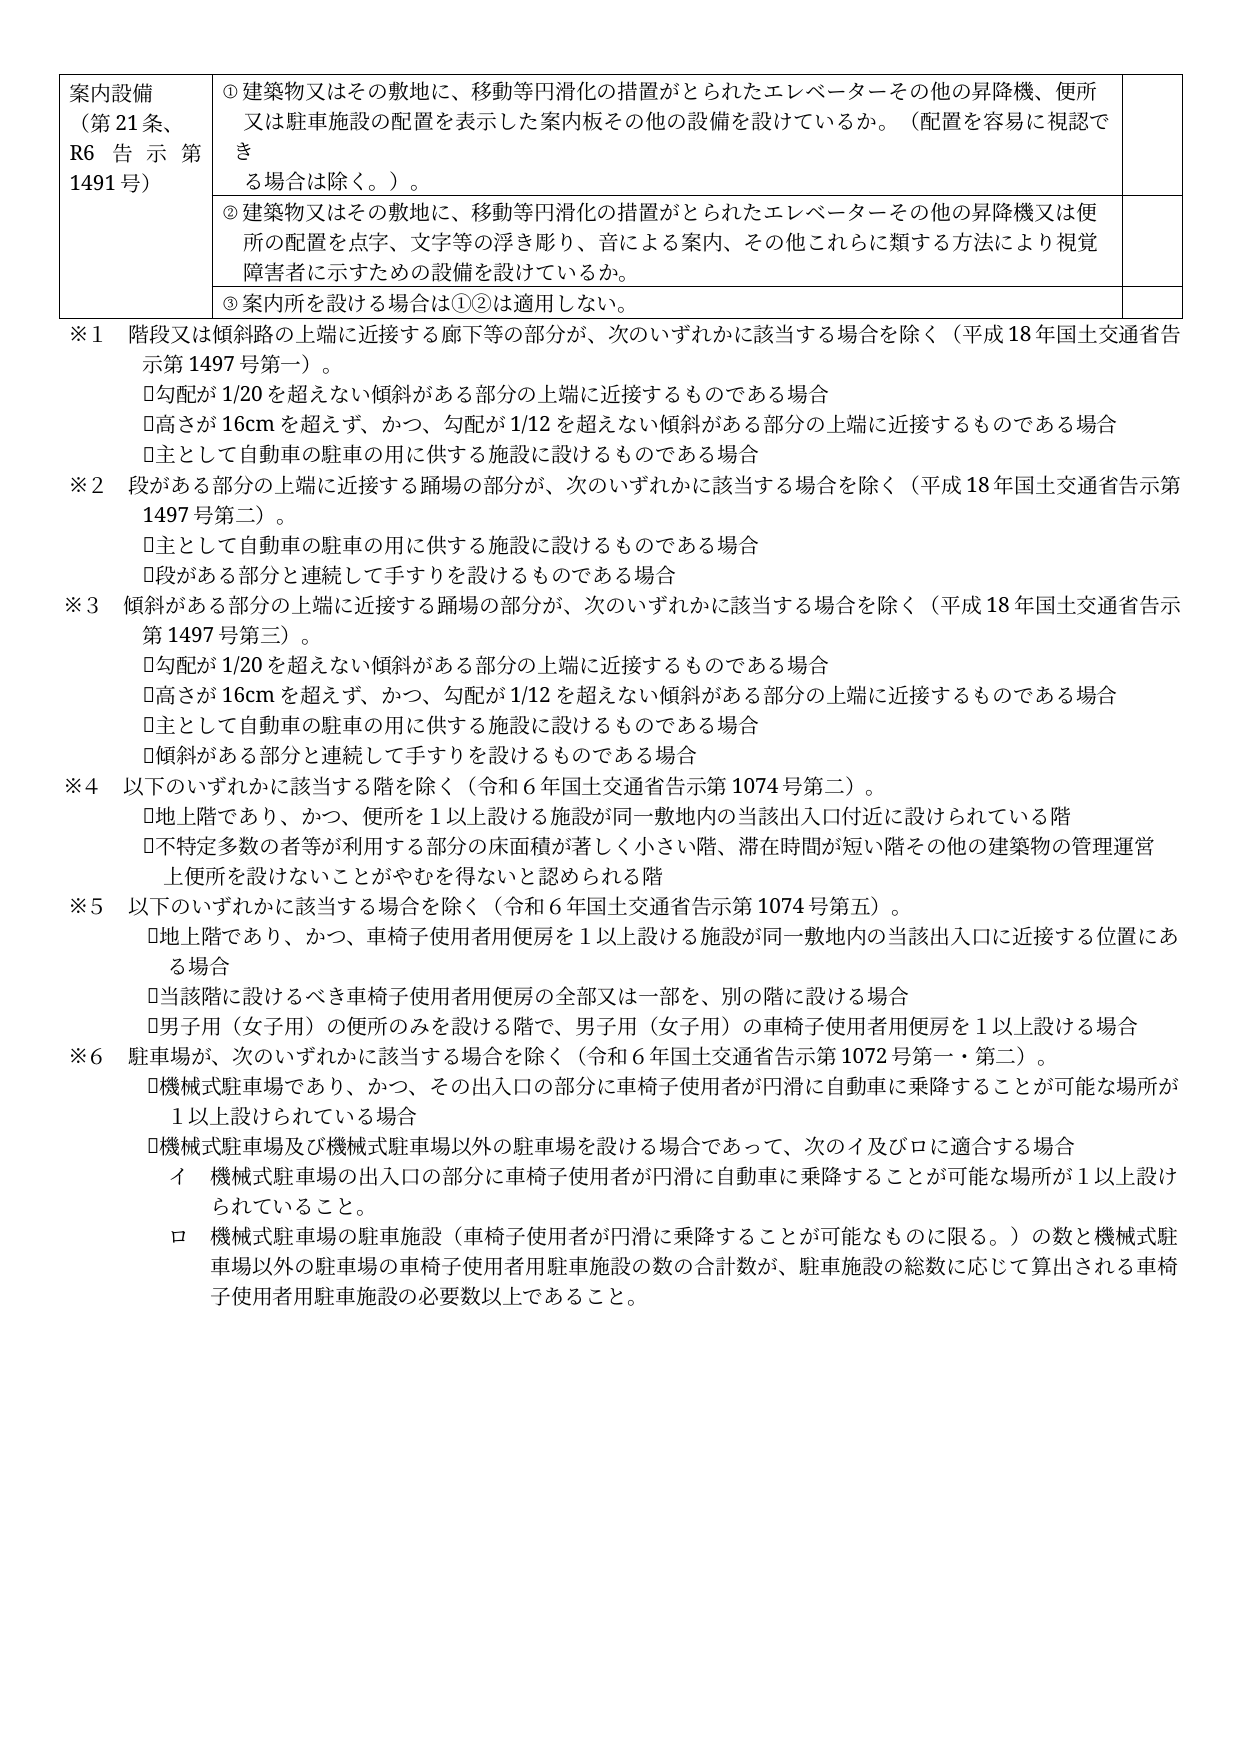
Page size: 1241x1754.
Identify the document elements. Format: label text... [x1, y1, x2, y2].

table_cell ③案内所を設ける場合は①②は適用しない。 [213, 287, 1122, 317]
table_cell 案内設備 （第21条、 R6告示第1491号） [60, 75, 212, 317]
text ロ 機械式駐車場の駐車施設（車椅子使用者が円滑に乗降することが可能なものに限る。）の数と機械式駐車場以外の駐車場の車椅子使用者用駐車施設の数の合計数が、駐車施設の総数に応じて算出される車椅子使用者用駐車施設の必要数以上であること。 [168, 1221, 1181, 1310]
text 機械式駐車場及び機械式駐車場以外の駐車場を設ける場合であって、次のイ及びロに適合する場合 [147, 1131, 1181, 1161]
table_cell ②建築物又はその敷地に、移動等円滑化の措置がとられたエレベーターその他の昇降機又は便 所の配置を点字、文字等の浮き彫り、音による案内、その他これらに類する方法により視覚 障害者に示すための設備を設けているか。 [213, 196, 1122, 286]
text イ 機械式駐車場の出入口の部分に車椅子使用者が円滑に自動車に乗降することが可能な場所が１以上設けられていること。 [168, 1161, 1181, 1221]
text 主として自動車の駐車の用に供する施設に設けるものである場合 [59, 439, 1181, 469]
text 当該階に設けるべき車椅子使用者用便房の全部又は一部を、別の階に設ける場合 [147, 980, 1181, 1010]
text 主として自動車の駐車の用に供する施設に設けるものである場合 [59, 529, 1181, 559]
table_cell [1123, 196, 1182, 286]
text ※５ 以下のいずれかに該当する場合を除く（令和６年国土交通省告示第1074号第五）。 [59, 890, 1181, 920]
text ※４ 以下のいずれかに該当する階を除く（令和６年国土交通省告示第1074号第二）。 [59, 770, 1181, 800]
text ※２ 段がある部分の上端に近接する踊場の部分が、次のいずれかに該当する場合を除く（平成18年国土交通省告示第1497号第二）。 [59, 469, 1181, 529]
text ※１ 階段又は傾斜路の上端に近接する廊下等の部分が、次のいずれかに該当する場合を除く（平成18年国土交通省告示第1497号第一）。 [59, 319, 1181, 379]
table_cell [1123, 287, 1182, 317]
text 主として自動車の駐車の用に供する施設に設けるものである場合 [59, 710, 1181, 740]
text 勾配が1/20を超えない傾斜がある部分の上端に近接するものである場合 [59, 379, 1181, 409]
text 上便所を設けないことがやむを得ないと認められる階 [59, 860, 1181, 890]
text 高さが16cmを超えず、かつ、勾配が1/12を超えない傾斜がある部分の上端に近接するものである場合 [59, 409, 1181, 439]
text 段がある部分と連続して手すりを設けるものである場合 [59, 559, 1181, 589]
text ※３ 傾斜がある部分の上端に近接する踊場の部分が、次のいずれかに該当する場合を除く（平成18年国土交通省告示第1497号第三）。 [59, 589, 1181, 649]
text 男子用（女子用）の便所のみを設ける階で、男子用（女子用）の車椅子使用者用便房を１以上設ける場合 [147, 1010, 1181, 1041]
text 機械式駐車場であり、かつ、その出入口の部分に車椅子使用者が円滑に自動車に乗降することが可能な場所が１以上設けられている場合 [147, 1071, 1181, 1131]
text 不特定多数の者等が利用する部分の床面積が著しく小さい階、滞在時間が短い階その他の建築物の管理運営 [59, 830, 1181, 860]
table_cell [1123, 75, 1182, 195]
text 勾配が1/20を超えない傾斜がある部分の上端に近接するものである場合 [59, 649, 1181, 680]
text 地上階であり、かつ、車椅子使用者用便房を１以上設ける施設が同一敷地内の当該出入口に近接する位置にある場合 [147, 920, 1181, 980]
text 高さが16cmを超えず、かつ、勾配が1/12を超えない傾斜がある部分の上端に近接するものである場合 [59, 680, 1181, 710]
text ※６ 駐車場が、次のいずれかに該当する場合を除く（令和６年国土交通省告示第1072号第一・第二）。 [59, 1041, 1181, 1071]
table_cell ①建築物又はその敷地に、移動等円滑化の措置がとられたエレベーターその他の昇降機、便所 又は駐車施設の配置を表示した案内板その他の設備を設けているか。（配置を容易に視認でき る場合は除く。）。 [213, 75, 1122, 195]
text 地上階であり、かつ、便所を１以上設ける施設が同一敷地内の当該出入口付近に設けられている階 [59, 800, 1181, 830]
text 傾斜がある部分と連続して手すりを設けるものである場合 [59, 740, 1181, 770]
